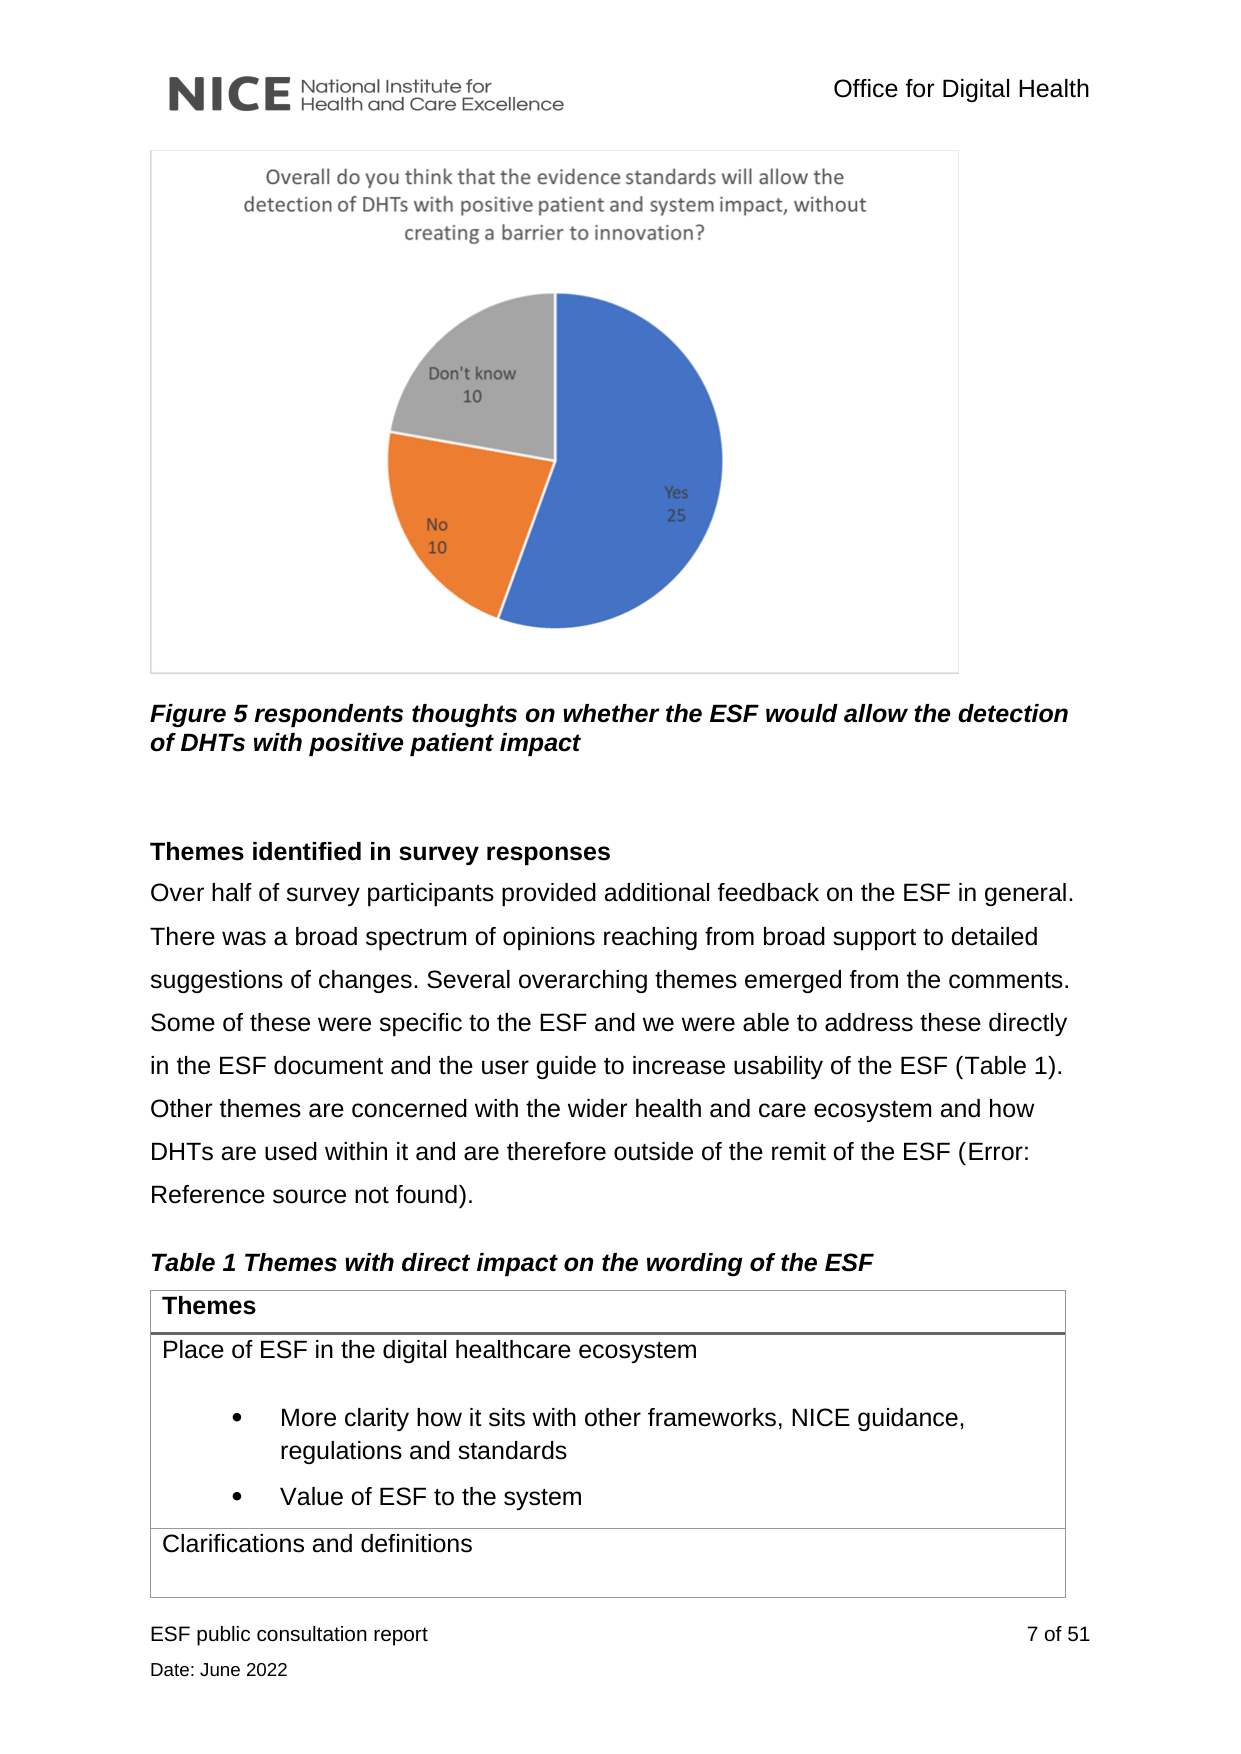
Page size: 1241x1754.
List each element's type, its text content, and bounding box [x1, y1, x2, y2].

picture [150, 60, 583, 127]
picture [150, 150, 959, 674]
table_header Themes [151, 1291, 1065, 1332]
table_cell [151, 1529, 1065, 1597]
subtitle Themes identified in survey responses [150, 837, 1090, 866]
text Over half of survey participants provided additional feedback on the ESF in general. There was a broad spectrum of opinions reaching from broad support to detailed suggestions of changes. Several overarching themes emerged from the comments. Some of these were specific to the ESF and we were able to address these directly in the ESF document and the user guide to increase usability of the ESF (Table 1). Other themes are concerned with the wider health and care ecosystem and how DHTs are used within it and are therefore outside of the remit of the ESF (Table 2). [150, 878, 1090, 1209]
text Figure 5 respondents thoughts on whether the ESF would allow the detection of DHTs with positive patient impact [150, 699, 1090, 757]
text Table 1 Themes with direct impact on the wording of the ESF [150, 1248, 1090, 1277]
table_cell Place of ESF in the digital healthcare ecosystem More clarity how it sits with other frameworks, NICE guidance, regulations and standards Value of ESF to the system [151, 1335, 1065, 1527]
